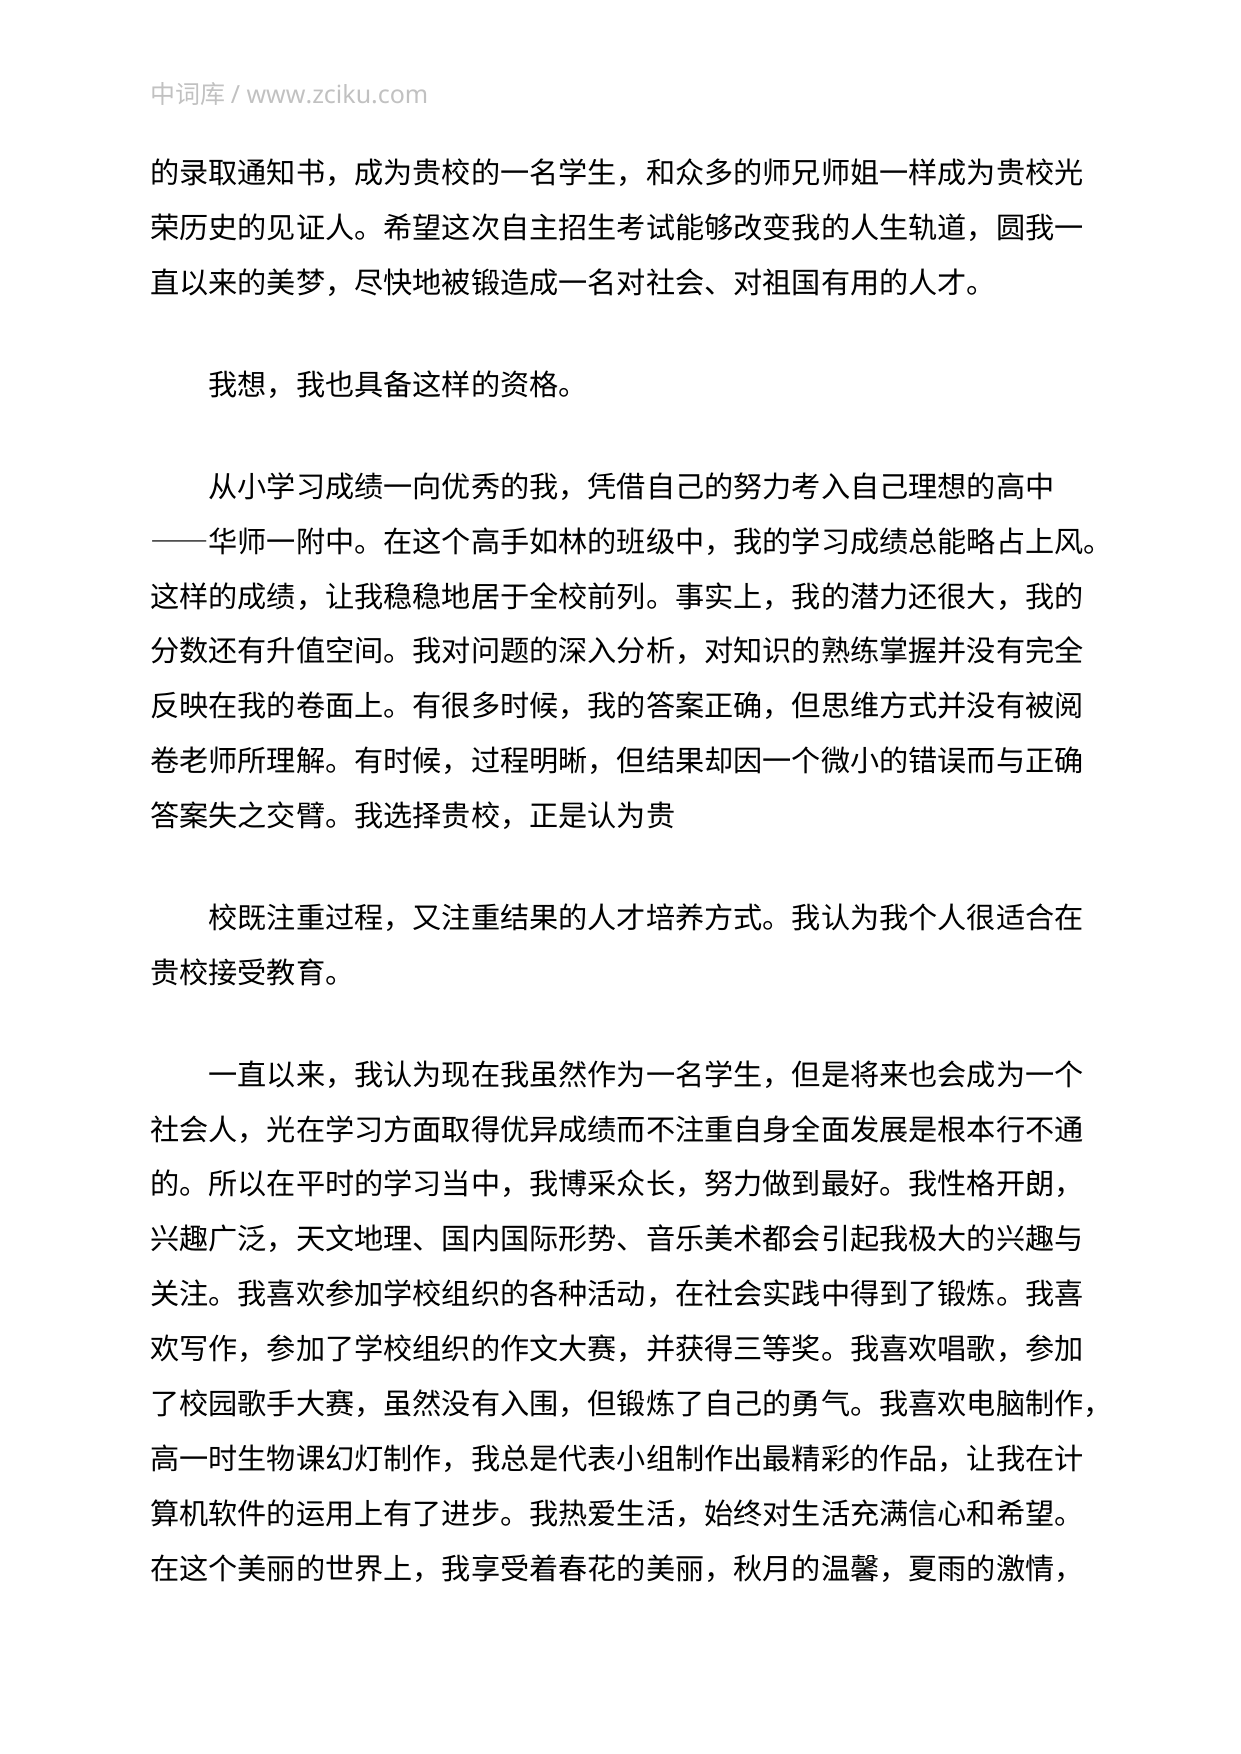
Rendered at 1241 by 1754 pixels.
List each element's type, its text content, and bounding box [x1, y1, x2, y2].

text 我想，我也具备这样的资格。 [150, 362, 1090, 404]
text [150, 1051, 1090, 1587]
text 校既注重过程，又注重结果的人才培养方式。我认为我个人很适合在贵校接受教育。 [150, 894, 1090, 992]
text 从小学习成绩一向优秀的我，凭借自己的努力考入自己理想的高中——华师一附中。在这个高手如林的班级中，我的学习成绩总能略占上风。这样的成绩，让我稳稳地居于全校前列。事实上，我的潜力还很大，我的分数还有升值空间。我对问题的深入分析，对知识的熟练掌握并没有完全反映在我的卷面上。有很多时候，我的答案正确，但思维方式并没有被阅卷老师所理解。有时候，过程明晰，但结果却因一个微小的错误而与正确答案失之交臂。我选择贵校，正是认为贵 [150, 463, 1090, 835]
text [150, 150, 1090, 302]
